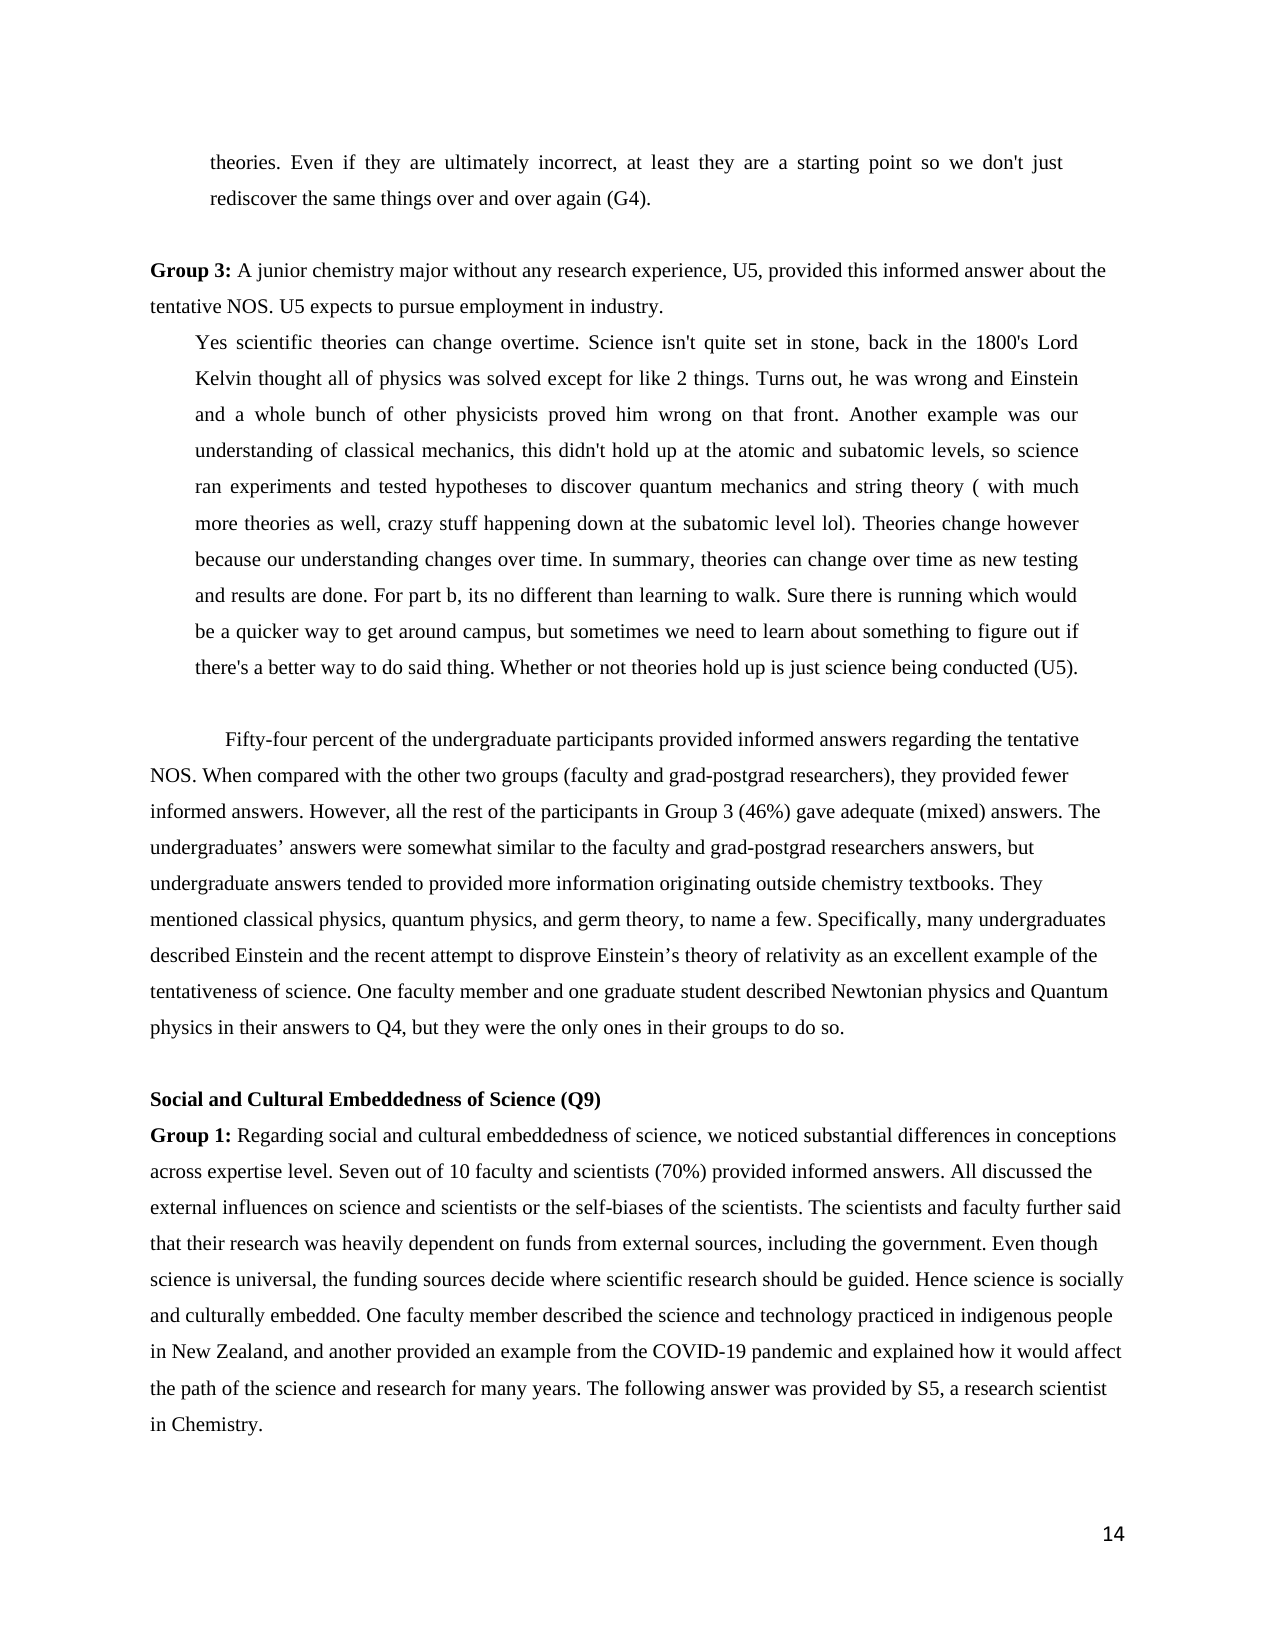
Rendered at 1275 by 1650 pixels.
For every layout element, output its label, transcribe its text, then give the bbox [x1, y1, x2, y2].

text Group 3: A junior chemistry major without any research experience, U5, provided this informed answer about the tentative NOS. U5 expects to pursue employment in industry. [150, 258, 1125, 318]
text Yes scientific theories can change overtime. Science isn't quite set in stone, back in the 1800's Lord Kelvin thought all of physics was solved except for like 2 things. Turns out, he was wrong and Einstein and a whole bunch of other physicists proved him wrong on that front. Another example was our understanding of classical mechanics, this didn't hold up at the atomic and subatomic levels, so science ran experiments and tested hypotheses to discover quantum mechanics and string theory ( with much more theories as well, crazy stuff happening down at the subatomic level lol). Theories change however because our understanding changes over time. In summary, theories can change over time as new testing and results are done. For part b, its no different than learning to walk. Sure there is running which would be a quicker way to get around campus, but sometimes we need to learn about something to figure out if there's a better way to do said thing. Whether or not theories hold up is just science being conducted (U5). [195, 330, 1080, 679]
text Social and Cultural Embeddedness of Science (Q9) [150, 1087, 1125, 1111]
text Group 1: Regarding social and cultural embeddedness of science, we noticed substantial differences in conceptions across expertise level. Seven out of 10 faculty and scientists (70%) provided informed answers. All discussed the external influences on science and scientists or the self-biases of the scientists. The scientists and faculty further said that their research was heavily dependent on funds from external sources, including the government. Even though science is universal, the funding sources decide where scientific research should be guided. Hence science is socially and culturally embedded. One faculty member described the science and technology practiced in indigenous people in New Zealand, and another provided an example from the COVID-19 pandemic and explained how it would affect the path of the science and research for many years. The following answer was provided by S5, a research scientist in Chemistry. [150, 1123, 1125, 1436]
text Fifty-four percent of the undergraduate participants provided informed answers regarding the tentative NOS. When compared with the other two groups (faculty and grad-postgrad researchers), they provided fewer informed answers. However, all the rest of the participants in Group 3 (46%) gave adequate (mixed) answers. The undergraduates’ answers were somewhat similar to the faculty and grad-postgrad researchers answers, but undergraduate answers tended to provided more information originating outside chemistry textbooks. They mentioned classical physics, quantum physics, and germ theory, to name a few. Specifically, many undergraduates described Einstein and the recent attempt to disprove Einstein’s theory of relativity as an excellent example of the tentativeness of science. One faculty member and one graduate student described Newtonian physics and Quantum physics in their answers to Q4, but they were the only ones in their groups to do so. [150, 727, 1125, 1039]
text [210, 150, 1065, 210]
